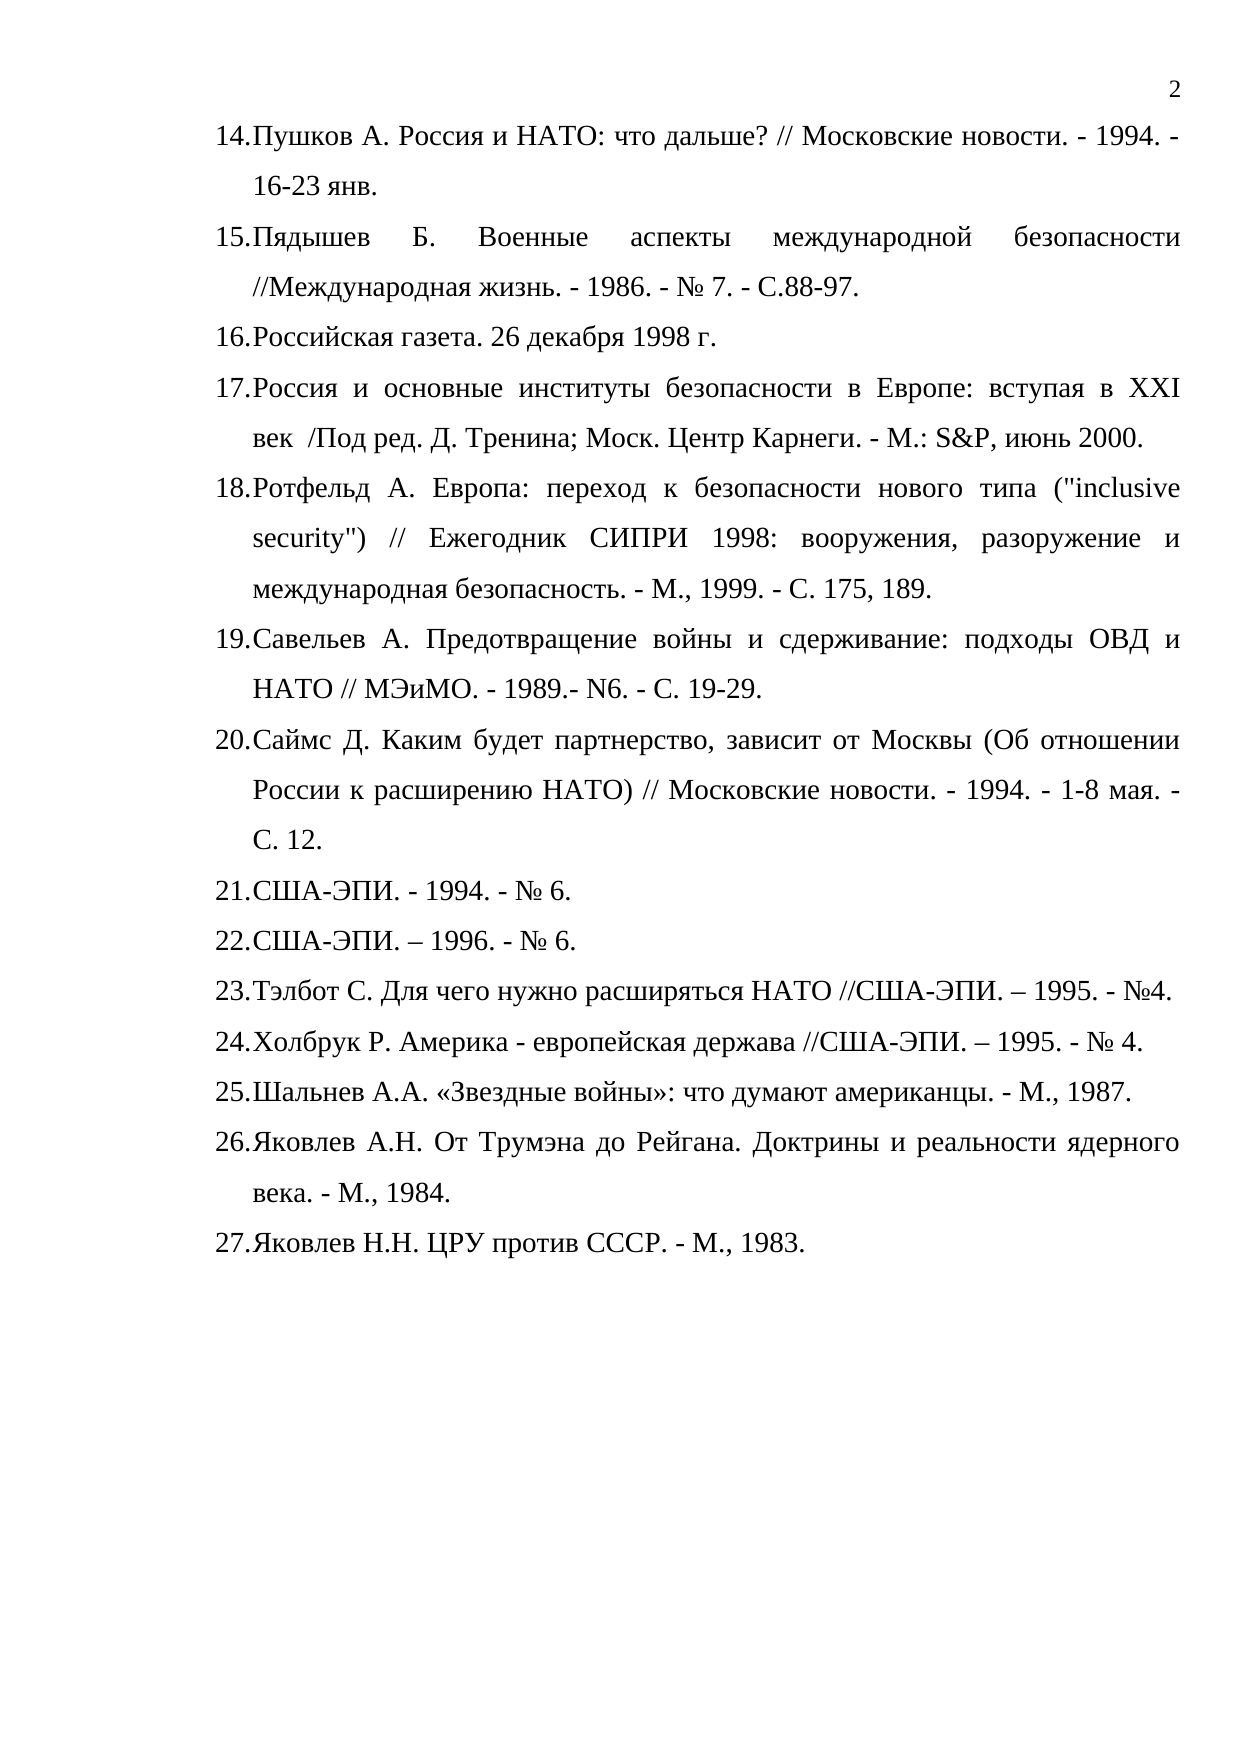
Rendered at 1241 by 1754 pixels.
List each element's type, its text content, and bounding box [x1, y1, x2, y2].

list Холбрук Р. Америка - европейская держава //США-ЭПИ. – 1995. - № 4. [215, 1024, 1181, 1057]
list Савельев А. Предотвращение войны и сдерживание: подходы ОВД и НАТО // МЭиМО. - 1989.- N6. - С. 19-29. [215, 621, 1181, 705]
list Шальнев А.А. «Звездные войны»: что думают американцы. - М., 1987. [215, 1074, 1181, 1108]
list Российская газета. 26 декабря 1998 г. [215, 319, 1181, 353]
list США-ЭПИ. – 1996. - № 6. [215, 923, 1181, 957]
list Пушков А. Россия и НАТО: что дальше? // Московские новости. - 1994. - 16-23 янв. [215, 118, 1181, 202]
list Яковлев Н.Н. ЦРУ против СССР. - М., 1983. [215, 1225, 1181, 1258]
list Саймс Д. Каким будет партнерство, зависит от Москвы (Об отношении России к расширению НАТО) // Московские новости. - 1994. - 1-8 мая. - С. 12. [215, 722, 1181, 856]
list Яковлев А.Н. От Трумэна до Рейгана. Доктрины и реальности ядерного века. - М., 1984. [215, 1124, 1181, 1208]
list Тэлбот С. Для чего нужно расширяться НАТО //США-ЭПИ. – 1995. - №4. [215, 973, 1181, 1007]
list Ротфельд А. Европа: переход к безопасности нового типа ("inclusive security") // Ежегодник СИПРИ 1998: вооружения, разоружение и международная безопасность. - М., 1999. - C. 175, 189. [215, 470, 1181, 604]
list Пядышев Б. Военные аспекты международной безопасности //Международная жизнь. - 1986. - № 7. - С.88-97. [215, 219, 1181, 303]
list Россия и основные институты безопасности в Европе: вступая в XXI век /Под ред. Д. Тренина; Моск. Центр Карнеги. - М.: S&P, июнь 2000. [215, 370, 1181, 453]
list США-ЭПИ. - 1994. - № 6. [215, 873, 1181, 906]
